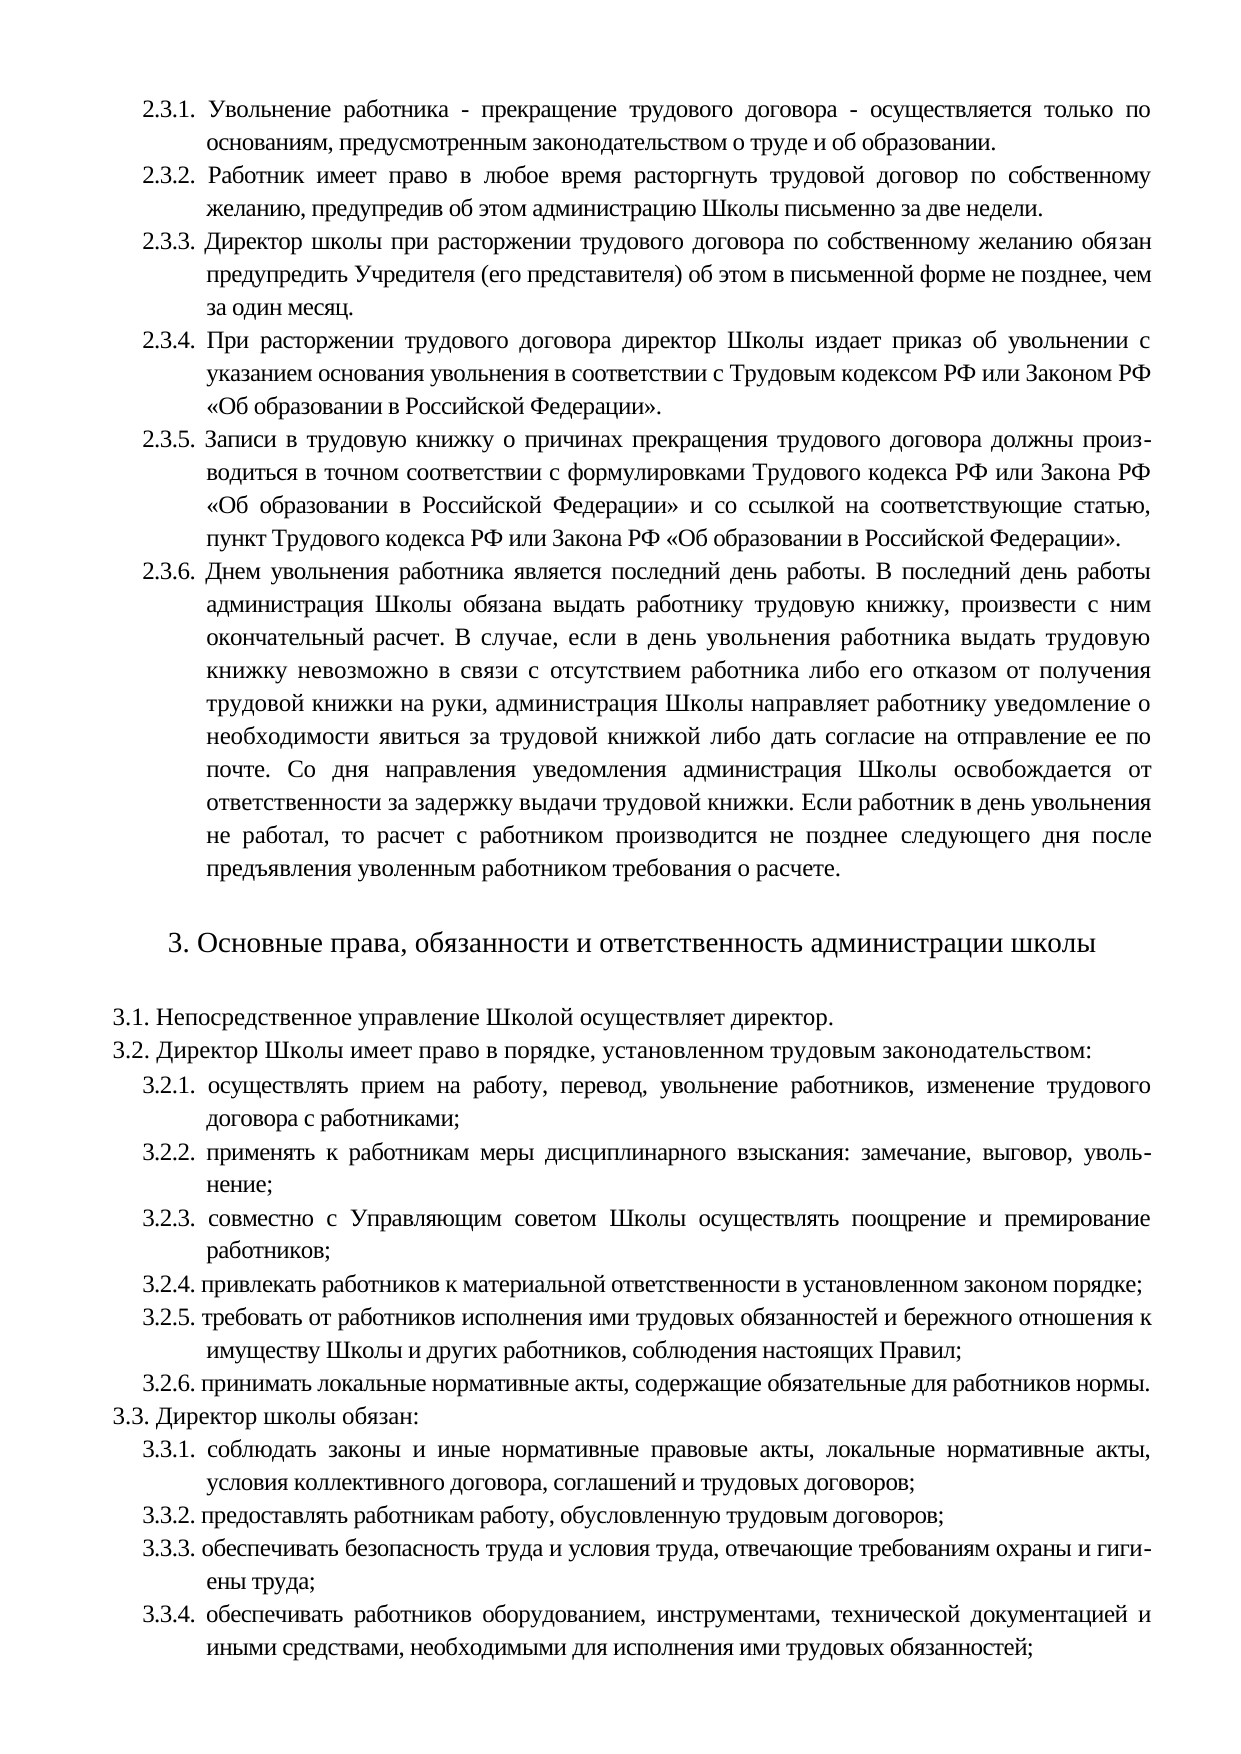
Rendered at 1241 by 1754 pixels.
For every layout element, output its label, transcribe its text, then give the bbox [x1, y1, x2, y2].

text 3.2.3. совместно с Управляющим советом Школы осуществлять поощрение и премирование работников; [142, 1203, 1152, 1264]
text 3.2.4. привлекать работников к материальной ответственности в установленном законом порядке; [142, 1269, 1152, 1297]
text 2.3.1. Увольнение работника - прекращение трудового договора - осуществляется только по основаниям, предусмотренным законодательством о труде и об образовании. [142, 94, 1152, 155]
text 3.3.4. обеспечивать работников оборудованием, инструментами, технической документацией и иными средствами, необходимыми для исполнения ими трудовых обязанностей; [142, 1599, 1152, 1661]
text 3.1. Непосредственное управление Школой осуществляет директор. [112, 1002, 1152, 1031]
text 3.2.1. осуществлять прием на работу, перевод, увольнение работников, изменение трудового договора с работниками; [142, 1071, 1152, 1132]
text 3.2. Директор Школы имеет право в порядке, установленном трудовым законодательством: [112, 1035, 1152, 1063]
text 3. Основные права, обязанности и ответственность администрации школы [112, 925, 1152, 958]
text 3.3.1. соблюдать законы и иные нормативные правовые акты, локальные нормативные акты, условия коллективного договора, соглашений и трудовых договоров; [142, 1434, 1152, 1496]
text 2.3.3. Директор школы при расторжении трудового договора по собственному желанию обязан предупредить Учредителя (его представителя) об этом в письменной форме не позднее, чем за один месяц. [142, 226, 1152, 321]
text 3.2.2. применять к работникам меры дисциплинарного взыскания: замечание, выговор, увольнение; [142, 1137, 1152, 1198]
text 3.2.6. принимать локальные нормативные акты, содержащие обязательные для работников нормы. [142, 1368, 1152, 1396]
text 2.3.5. Записи в трудовую книжку о причинах прекращения трудового договора должны производиться в точном соответствии с формулировками Трудового кодекса РФ или Закона РФ «Об образовании в Российской Федерации» и со ссылкой на соответствующие статью, пункт Трудового кодекса РФ или Закона РФ «Об образовании в Российской Федерации». [142, 424, 1152, 552]
text 2.3.6. Днем увольнения работника является последний день работы. В последний день работы администрация Школы обязана выдать работнику трудовую книжку, произвести с ним окончательный расчет. В случае, если в день увольнения работника выдать трудовую книжку невозможно в связи с отсутствием работника либо его отказом от получения трудовой книжки на руки, администрация Школы направляет работнику уведомление о необходимости явиться за трудовой книжкой либо дать согласие на отправление ее по почте. Со дня направления уведомления администрация Школы освобождается от ответственности за задержку выдачи трудовой книжки. Если работник в день увольнения не работал, то расчет с работником производится не позднее следующего дня после предъявления уволенным работником требования о расчете. [142, 556, 1152, 882]
text 2.3.4. При расторжении трудового договора директор Школы издает приказ об увольнении с указанием основания увольнения в соответствии с Трудовым кодексом РФ или Законом РФ «Об образовании в Российской Федерации». [142, 325, 1152, 419]
text 3.3.3. обеспечивать безопасность труда и условия труда, отвечающие требованиям охраны и гигиены труда; [142, 1533, 1152, 1594]
text 3.3.2. предоставлять работникам работу, обусловленную трудовым договоров; [142, 1500, 1152, 1528]
text 3.2.5. требовать от работников исполнения ими трудовых обязанностей и бережного отношения к имуществу Школы и других работников, соблюдения настоящих Правил; [142, 1302, 1152, 1363]
text 3.3. Директор школы обязан: [112, 1401, 1152, 1429]
text 2.3.2. Работник имеет право в любое время расторгнуть трудовой договор по собственному желанию, предупредив об этом администрацию Школы письменно за две недели. [142, 160, 1152, 221]
